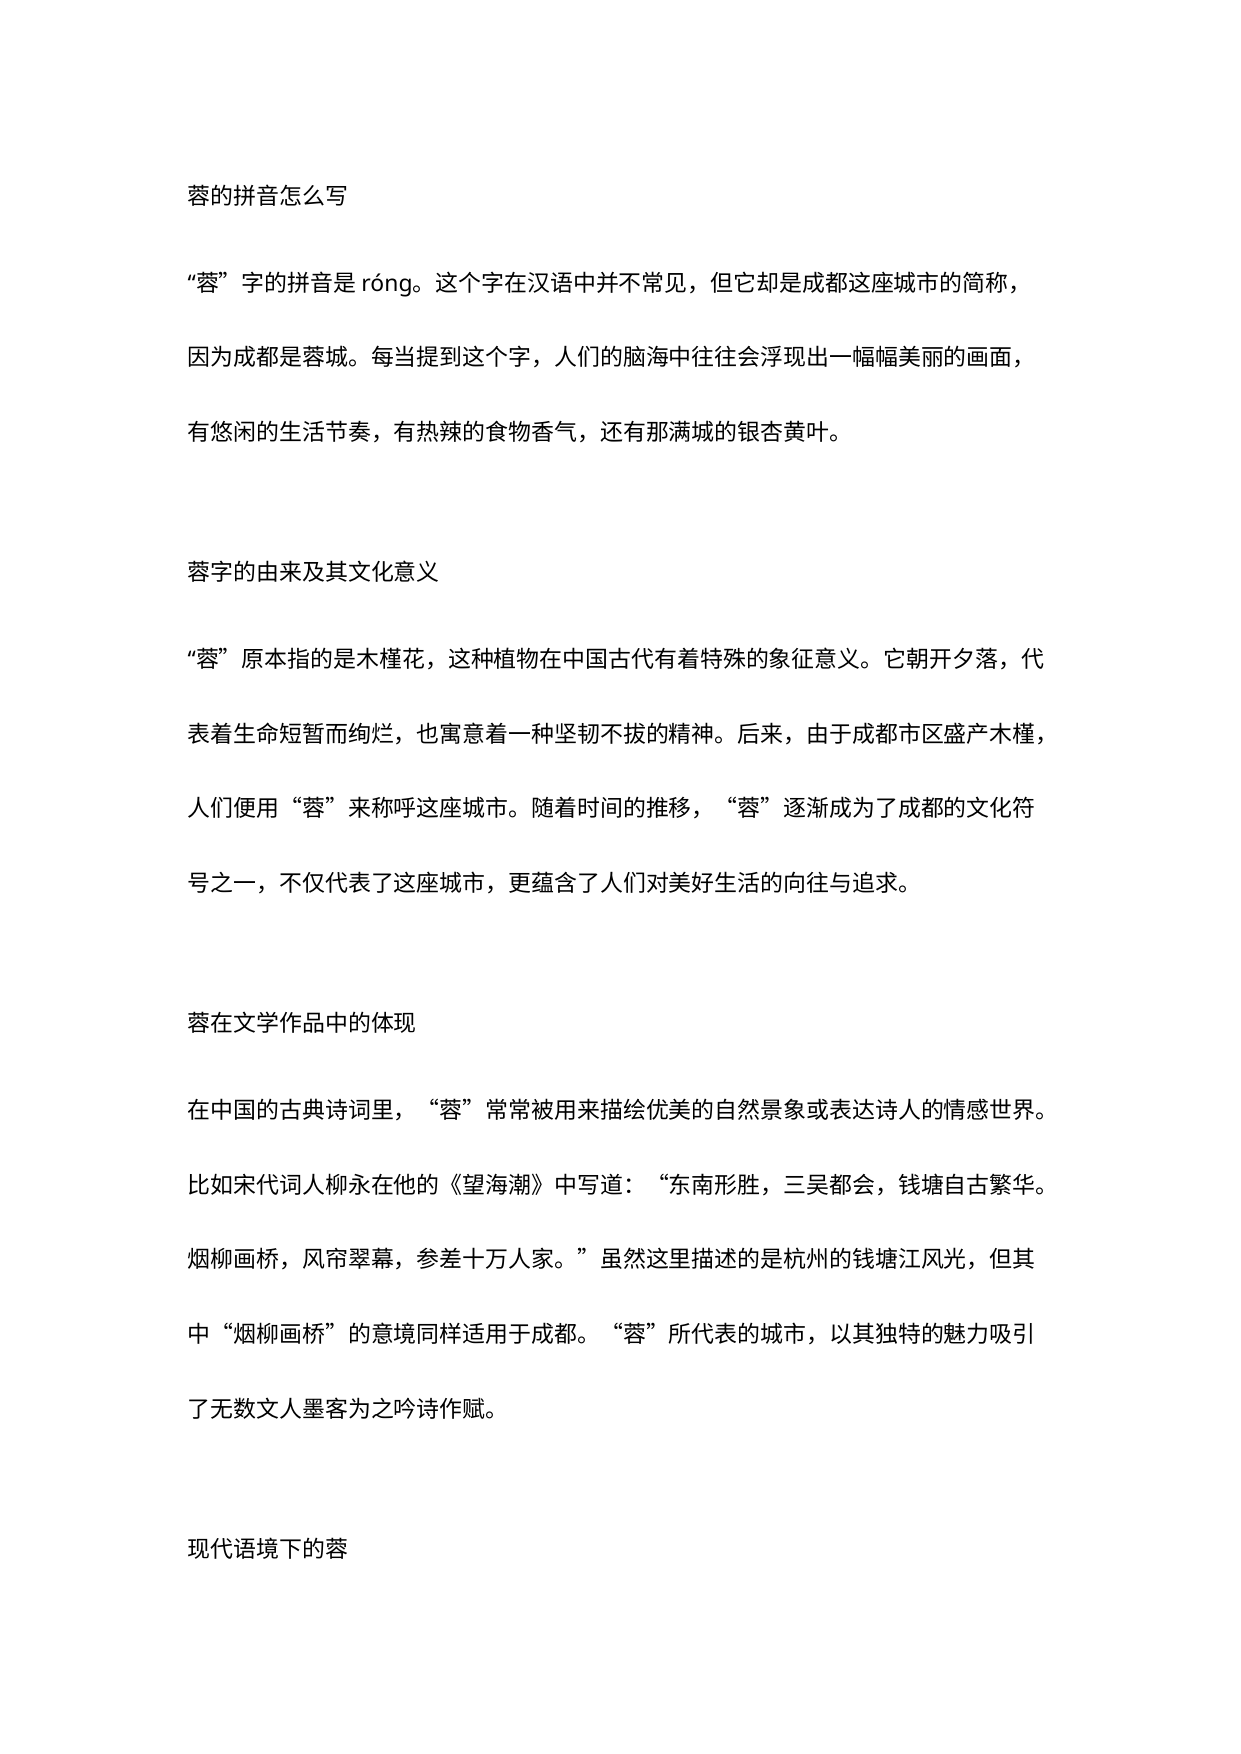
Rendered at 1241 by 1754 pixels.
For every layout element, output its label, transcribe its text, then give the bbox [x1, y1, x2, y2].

text 蓉字的由来及其文化意义 [187, 538, 1053, 603]
text 蓉的拼音怎么写 [187, 162, 1053, 227]
text 在中国的古典诗词里，“蓉”常常被用来描绘优美的自然景象或表达诗人的情感世界。比如宋代词人柳永在他的《望海潮》中写道：“东南形胜，三吴都会，钱塘自古繁华。烟柳画桥，风帘翠幕，参差十万人家。”虽然这里描述的是杭州的钱塘江风光，但其中“烟柳画桥”的意境同样适用于成都。“蓉”所代表的城市，以其独特的魅力吸引了无数文人墨客为之吟诗作赋。 [187, 1076, 1053, 1440]
text 蓉在文学作品中的体现 [187, 989, 1053, 1054]
text 现代语境下的蓉 [187, 1515, 1053, 1580]
text “蓉”字的拼音是 róng。这个字在汉语中并不常见，但它却是成都这座城市的简称，因为成都是蓉城。每当提到这个字，人们的脑海中往往会浮现出一幅幅美丽的画面，有悠闲的生活节奏，有热辣的食物香气，还有那满城的银杏黄叶。 [187, 248, 1053, 463]
text “蓉”原本指的是木槿花，这种植物在中国古代有着特殊的象征意义。它朝开夕落，代表着生命短暂而绚烂，也寓意着一种坚韧不拔的精神。后来，由于成都市区盛产木槿，人们便用“蓉”来称呼这座城市。随着时间的推移，“蓉”逐渐成为了成都的文化符号之一，不仅代表了这座城市，更蕴含了人们对美好生活的向往与追求。 [187, 625, 1053, 914]
